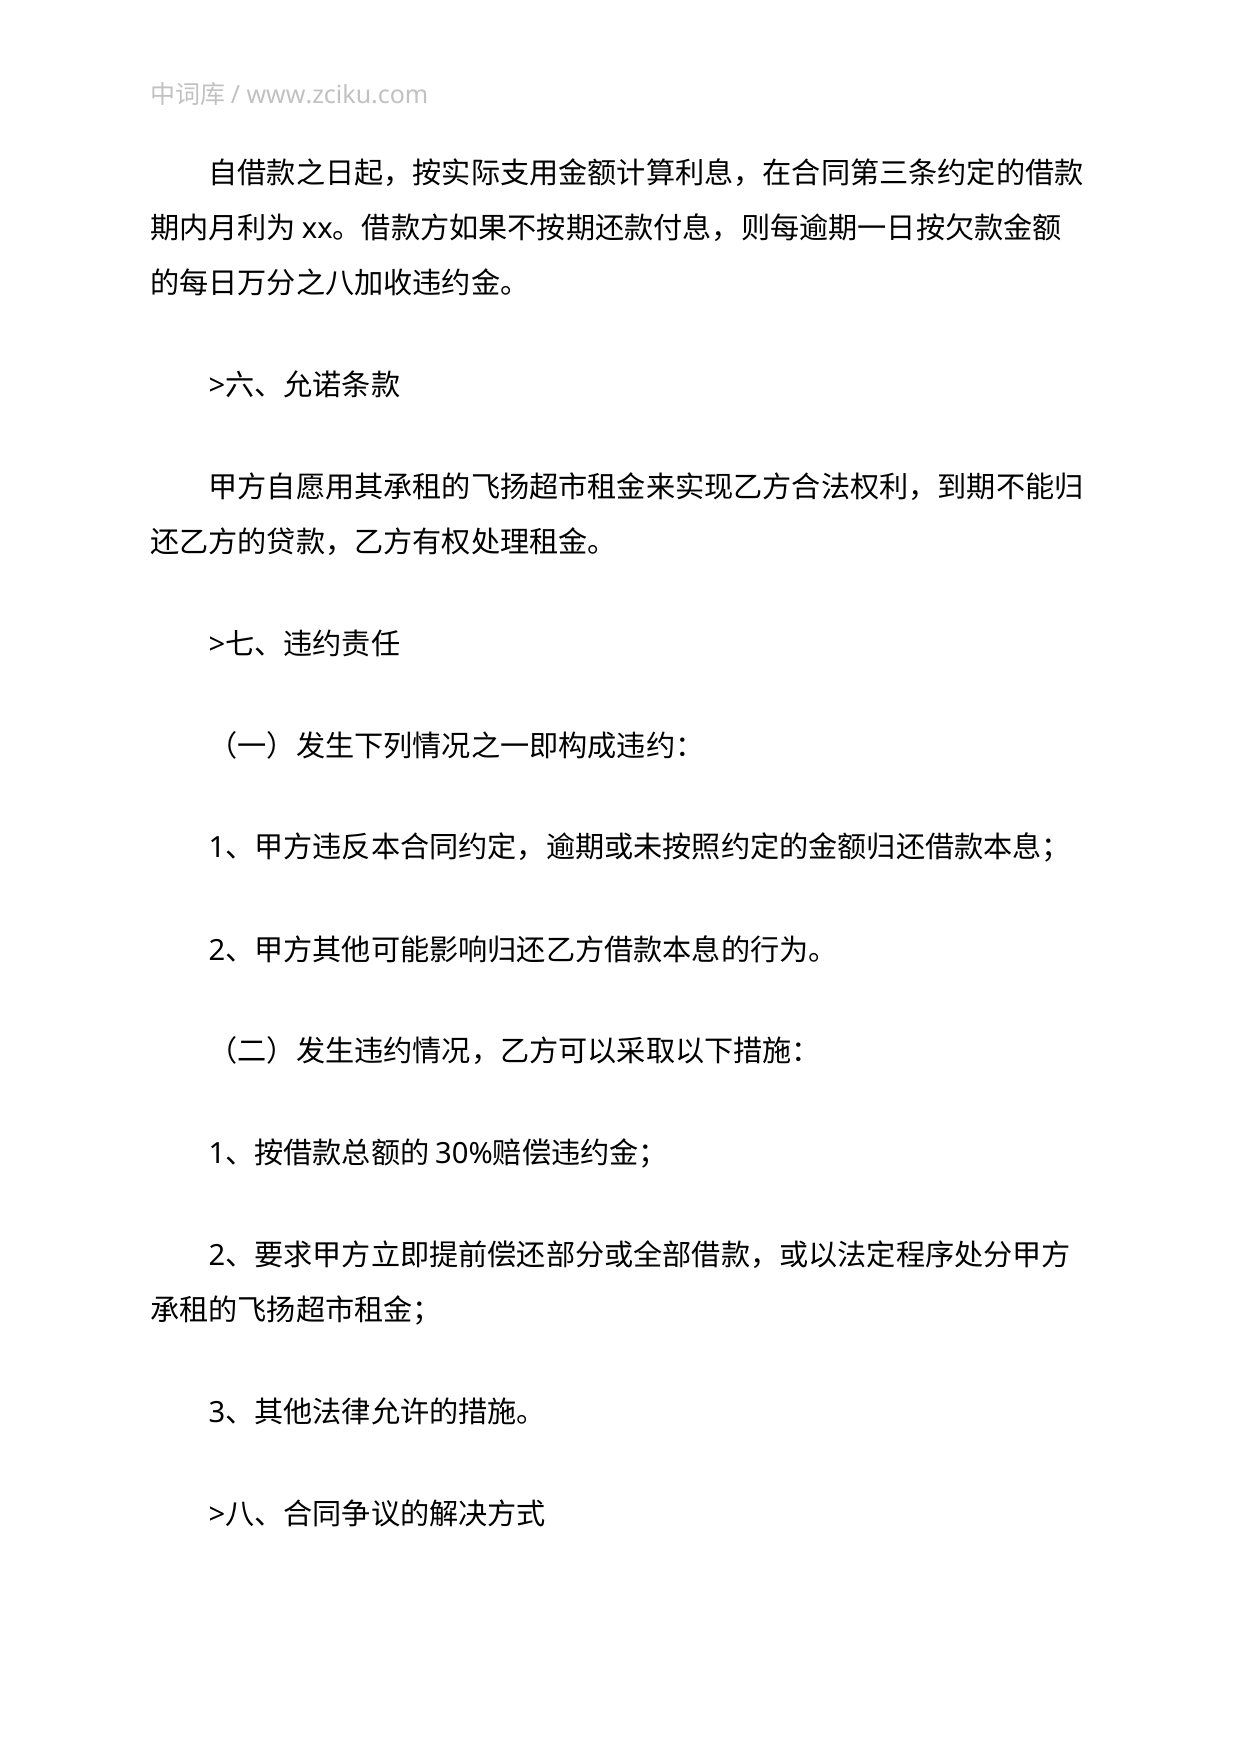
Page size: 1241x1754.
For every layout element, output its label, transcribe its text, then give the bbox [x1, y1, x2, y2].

text >六、允诺条款 [150, 362, 1090, 404]
text （二）发生违约情况，乙方可以采取以下措施： [150, 1028, 1090, 1070]
text 3、其他法律允许的措施。 [150, 1388, 1090, 1431]
text 1、按借款总额的30%赔偿违约金； [150, 1130, 1090, 1172]
text 2、甲方其他可能影响归还乙方借款本息的行为。 [150, 926, 1090, 968]
text 2、要求甲方立即提前偿还部分或全部借款，或以法定程序处分甲方承租的飞扬超市租金； [150, 1232, 1090, 1329]
text 自借款之日起，按实际支用金额计算利息，在合同第三条约定的借款期内月利为xx。借款方如果不按期还款付息，则每逾期一日按欠款金额的每日万分之八加收违约金。 [150, 150, 1090, 302]
text （一）发生下列情况之一即构成违约： [150, 722, 1090, 764]
text >八、合同争议的解决方式 [150, 1491, 1090, 1533]
text 甲方自愿用其承租的飞扬超市租金来实现乙方合法权利，到期不能归还乙方的贷款，乙方有权处理租金。 [150, 464, 1090, 561]
text >七、违约责任 [150, 620, 1090, 663]
text 1、甲方违反本合同约定，逾期或未按照约定的金额归还借款本息； [150, 824, 1090, 866]
